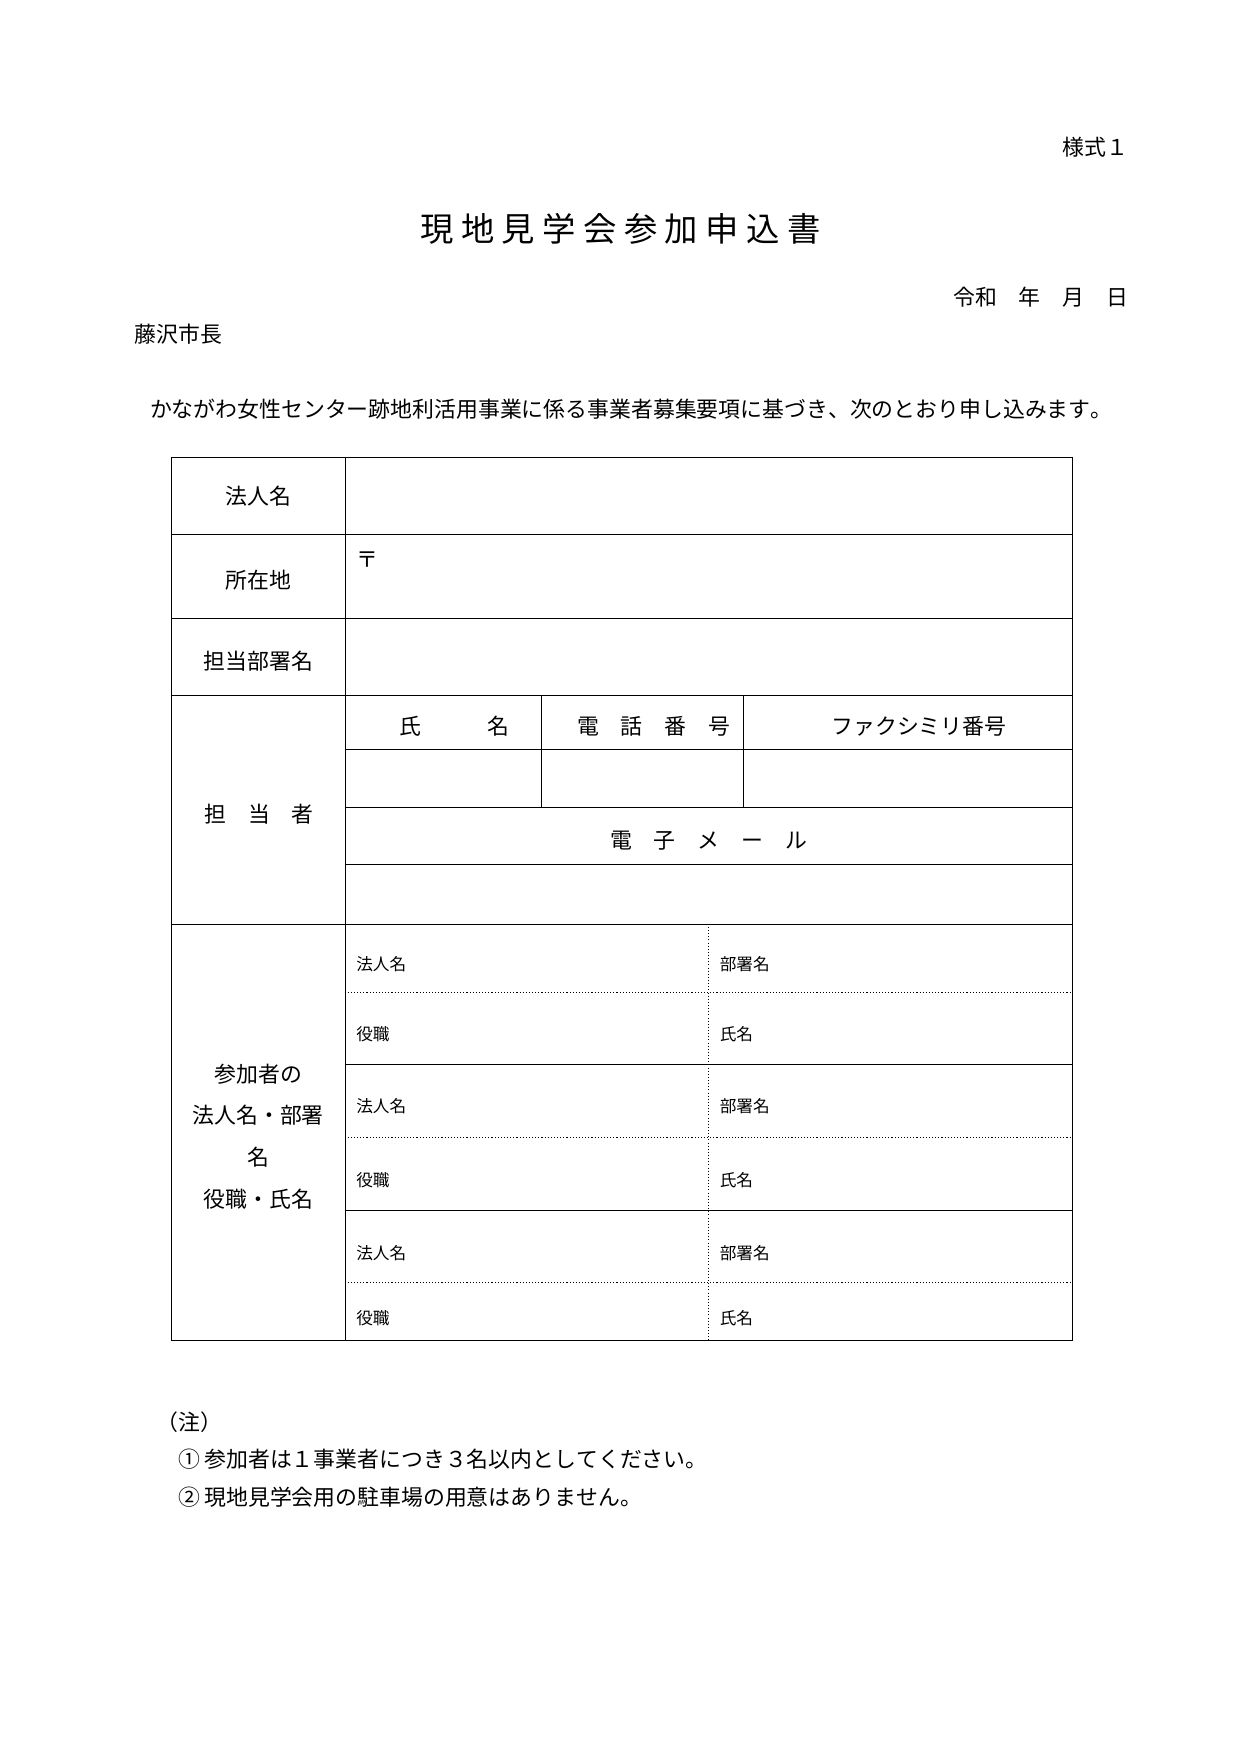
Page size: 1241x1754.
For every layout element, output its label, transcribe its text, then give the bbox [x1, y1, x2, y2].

table_cell 役職 [346, 1282, 708, 1340]
text 藤沢市長 [112, 314, 1128, 352]
table_cell 部署名 [708, 1065, 1072, 1136]
table_cell 部署名 [708, 1211, 1072, 1282]
table_cell 法人名 [346, 1065, 708, 1136]
table_cell 役職 [346, 992, 708, 1063]
table_cell 氏名 [708, 1136, 1072, 1210]
title 現 地 見 学 会 参 加 申 込 書 [112, 189, 1128, 264]
text （注） [156, 1402, 1128, 1439]
table_cell 氏 名 [346, 696, 541, 749]
table_cell 法人名 [346, 1211, 708, 1282]
text 様式１ [112, 127, 1128, 164]
text かながわ女性センター跡地利活用事業に係る事業者募集要項に基づき、次のとおり申し込みます。 [112, 389, 1128, 427]
table_cell 氏名 [708, 992, 1072, 1063]
table_cell 〒 [346, 535, 1072, 618]
table_cell [542, 750, 743, 807]
table_cell 電 子 メ ー ル [346, 808, 1072, 864]
text ①参加者は１事業者につき３名以内としてください。 [178, 1439, 1062, 1477]
table_cell 部署名 [708, 925, 1072, 992]
table_cell 氏名 [708, 1282, 1072, 1340]
table_header [346, 458, 1072, 533]
table_cell 担 当 者 [172, 696, 345, 924]
table_header 法人名 [172, 458, 345, 533]
table_cell [346, 865, 1072, 924]
table_cell 電 話 番 号 [542, 696, 743, 749]
table_cell 所在地 [172, 535, 345, 618]
text ②現地見学会用の駐車場の用意はありません。 [178, 1477, 1062, 1514]
table_cell 役職 [346, 1136, 708, 1210]
table_cell [744, 750, 1072, 807]
table_cell [346, 750, 541, 807]
text 令和 年 月 日 [112, 277, 1128, 314]
table_cell [346, 619, 1072, 694]
table_cell 担当部署名 [172, 619, 345, 694]
table_cell 参加者の 法人名・部署名 役職・氏名 [172, 925, 345, 1340]
table_cell ファクシミリ番号 [744, 696, 1072, 749]
table_cell 法人名 [346, 925, 708, 992]
